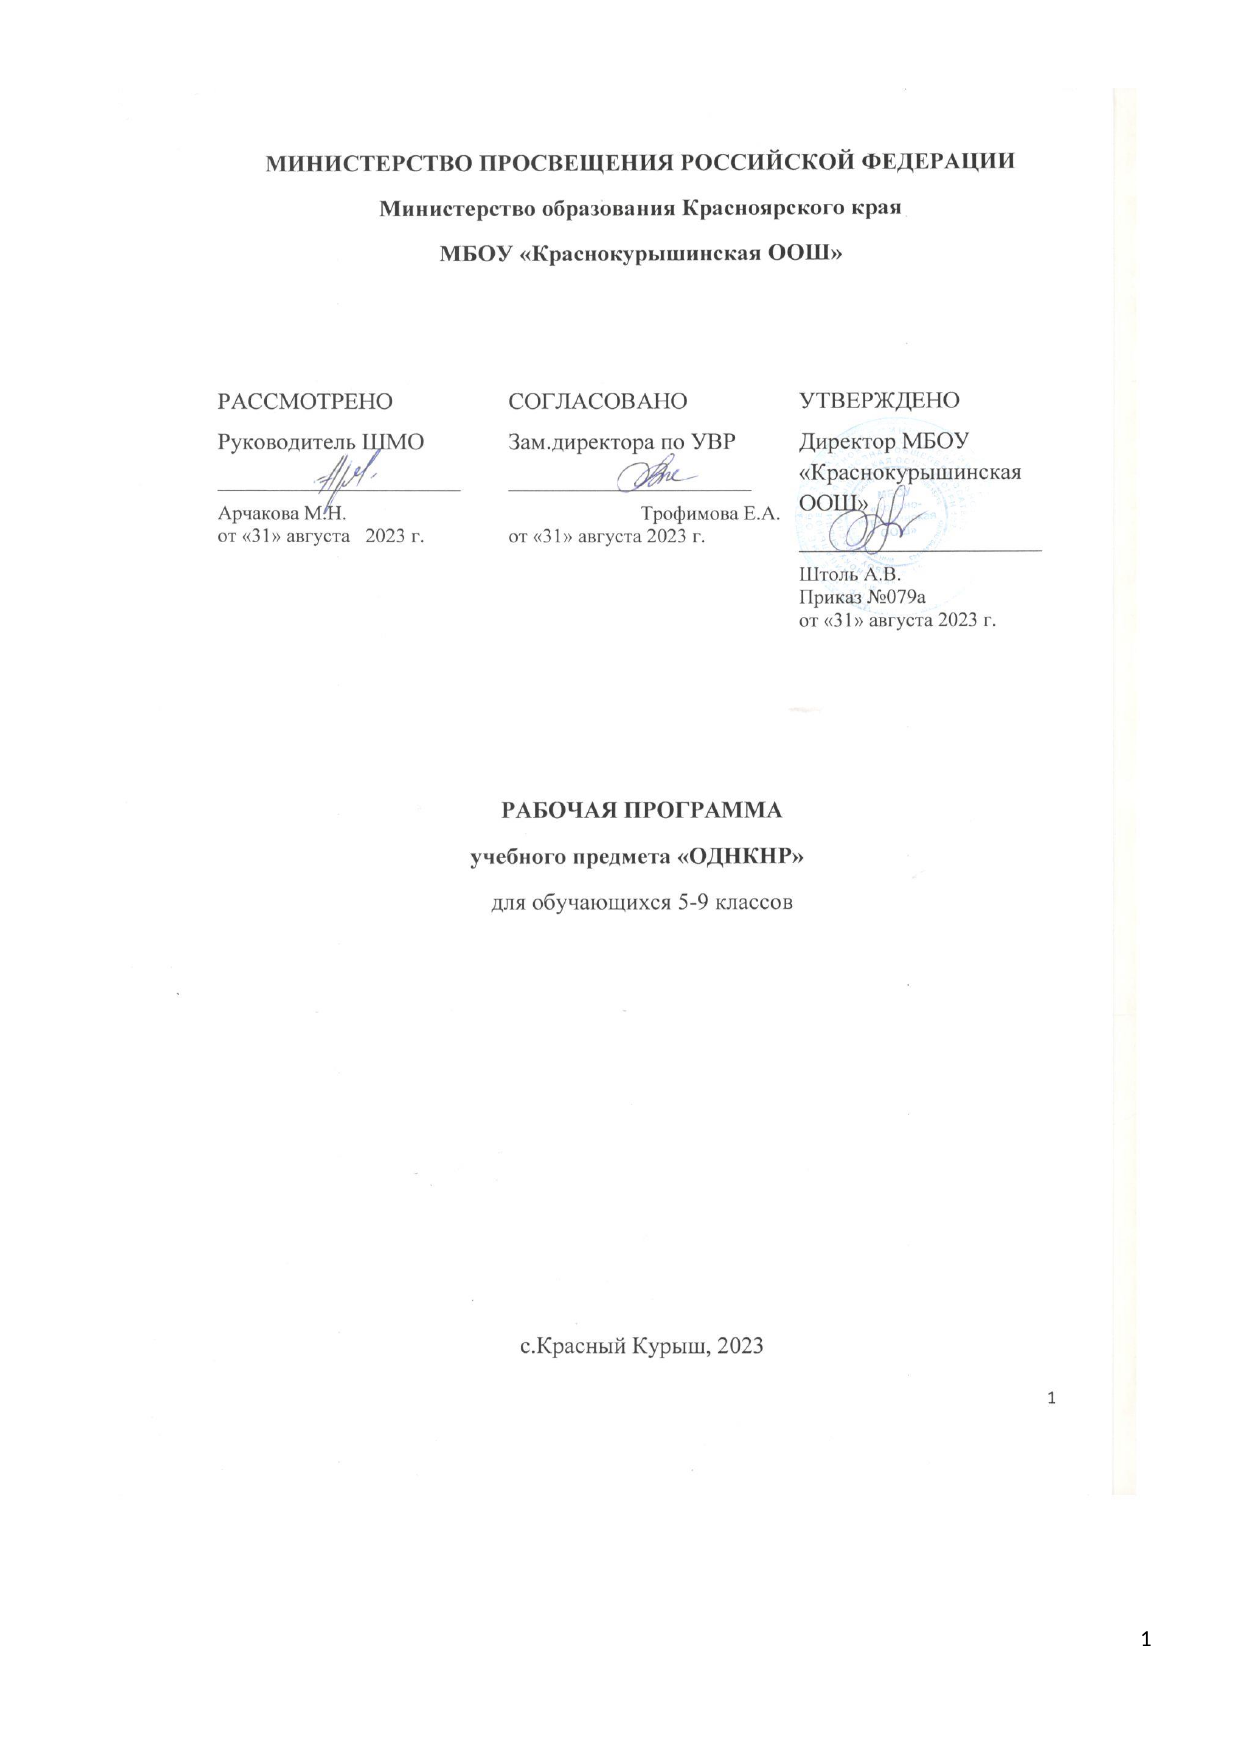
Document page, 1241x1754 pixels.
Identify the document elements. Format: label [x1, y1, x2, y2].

picture [118, 88, 1152, 1510]
